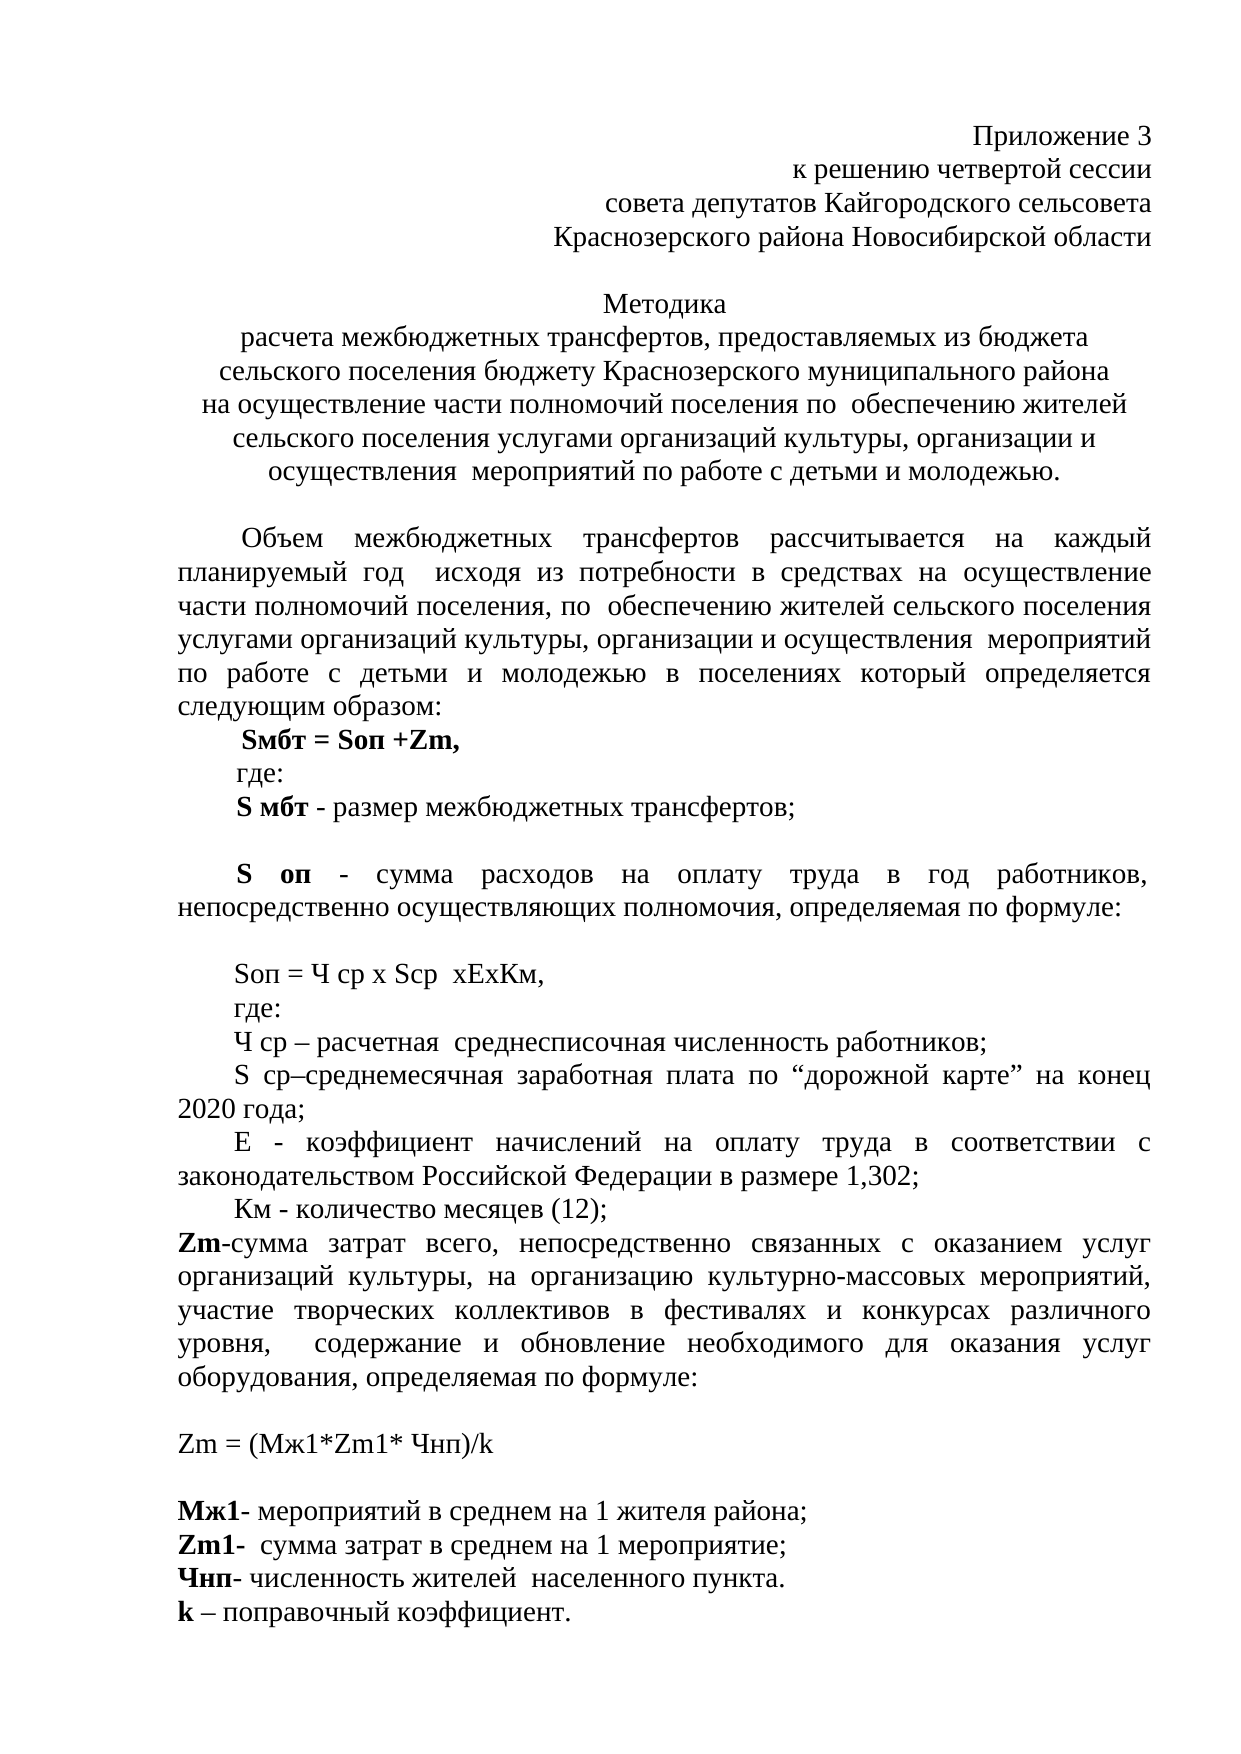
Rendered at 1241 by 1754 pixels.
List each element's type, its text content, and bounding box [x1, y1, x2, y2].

text Zm1- сумма затрат в среднем на 1 мероприятие; [177, 1527, 1152, 1560]
text Объем межбюджетных трансфертов рассчитывается на каждый планируемый год исходя из потребности в средствах на осуществление части полномочий поселения, по обеспечению жителей сельского поселения услугами организаций культуры, организации и осуществления мероприятий по работе с детьми и молодежью в поселениях который определяется следующим образом: [177, 521, 1152, 722]
text Чнп- численность жителей населенного пункта. [177, 1560, 1152, 1594]
text Мж1- мероприятий в среднем на 1 жителя района; [177, 1493, 1152, 1527]
text Ч ср – расчетная среднесписочная численность работников; [177, 1024, 1152, 1057]
text Zm-сумма затрат всего, непосредственно связанных с оказанием услуг организаций культуры, на организацию культурно-массовых мероприятий, участие творческих коллективов в фестивалях и конкурсах различного уровня, содержание и обновление необходимого для оказания услуг оборудования, определяемая по формуле: [177, 1225, 1152, 1393]
text Краснозерского района Новосибирской области [177, 219, 1152, 252]
text Методика [177, 286, 1152, 319]
text Sмбт = Sоп +Zm, [177, 722, 1152, 755]
text S мбт - размер межбюджетных трансфертов; [177, 789, 1148, 822]
text Км - количество месяцев (12); [177, 1191, 1152, 1225]
text Zm = (Мж1*Zm1* Чнп)/k [177, 1426, 1152, 1460]
text S ср–среднемесячная заработная плата по “дорожной карте” на конец 2020 года; [177, 1057, 1152, 1124]
text расчета межбюджетных трансфертов, предоставляемых из бюджета сельского поселения бюджету Краснозерского муниципального района на осуществление части полномочий поселения по обеспечению жителей сельского поселения услугами организаций культуры, организации и осуществления мероприятий по работе с детьми и молодежью. [177, 319, 1152, 487]
text совета депутатов Кайгородского сельсовета [177, 185, 1152, 219]
text где: [177, 990, 1152, 1024]
text Sоп = Ч ср х Sср xЕxКм, [177, 957, 1152, 990]
text Приложение 3 [177, 118, 1152, 152]
text k – поправочный коэффициент. [177, 1594, 1152, 1627]
text S оп - сумма расходов на оплату труда в год работников, непосредственно осуществляющих полномочия, определяемая по формуле: [177, 856, 1148, 923]
text где: [177, 755, 1148, 789]
text к решению четвертой сессии [177, 152, 1152, 185]
text Е - коэффициент начислений на оплату труда в соответствии с законодательством Российской Федерации в размере 1,302; [177, 1124, 1152, 1191]
